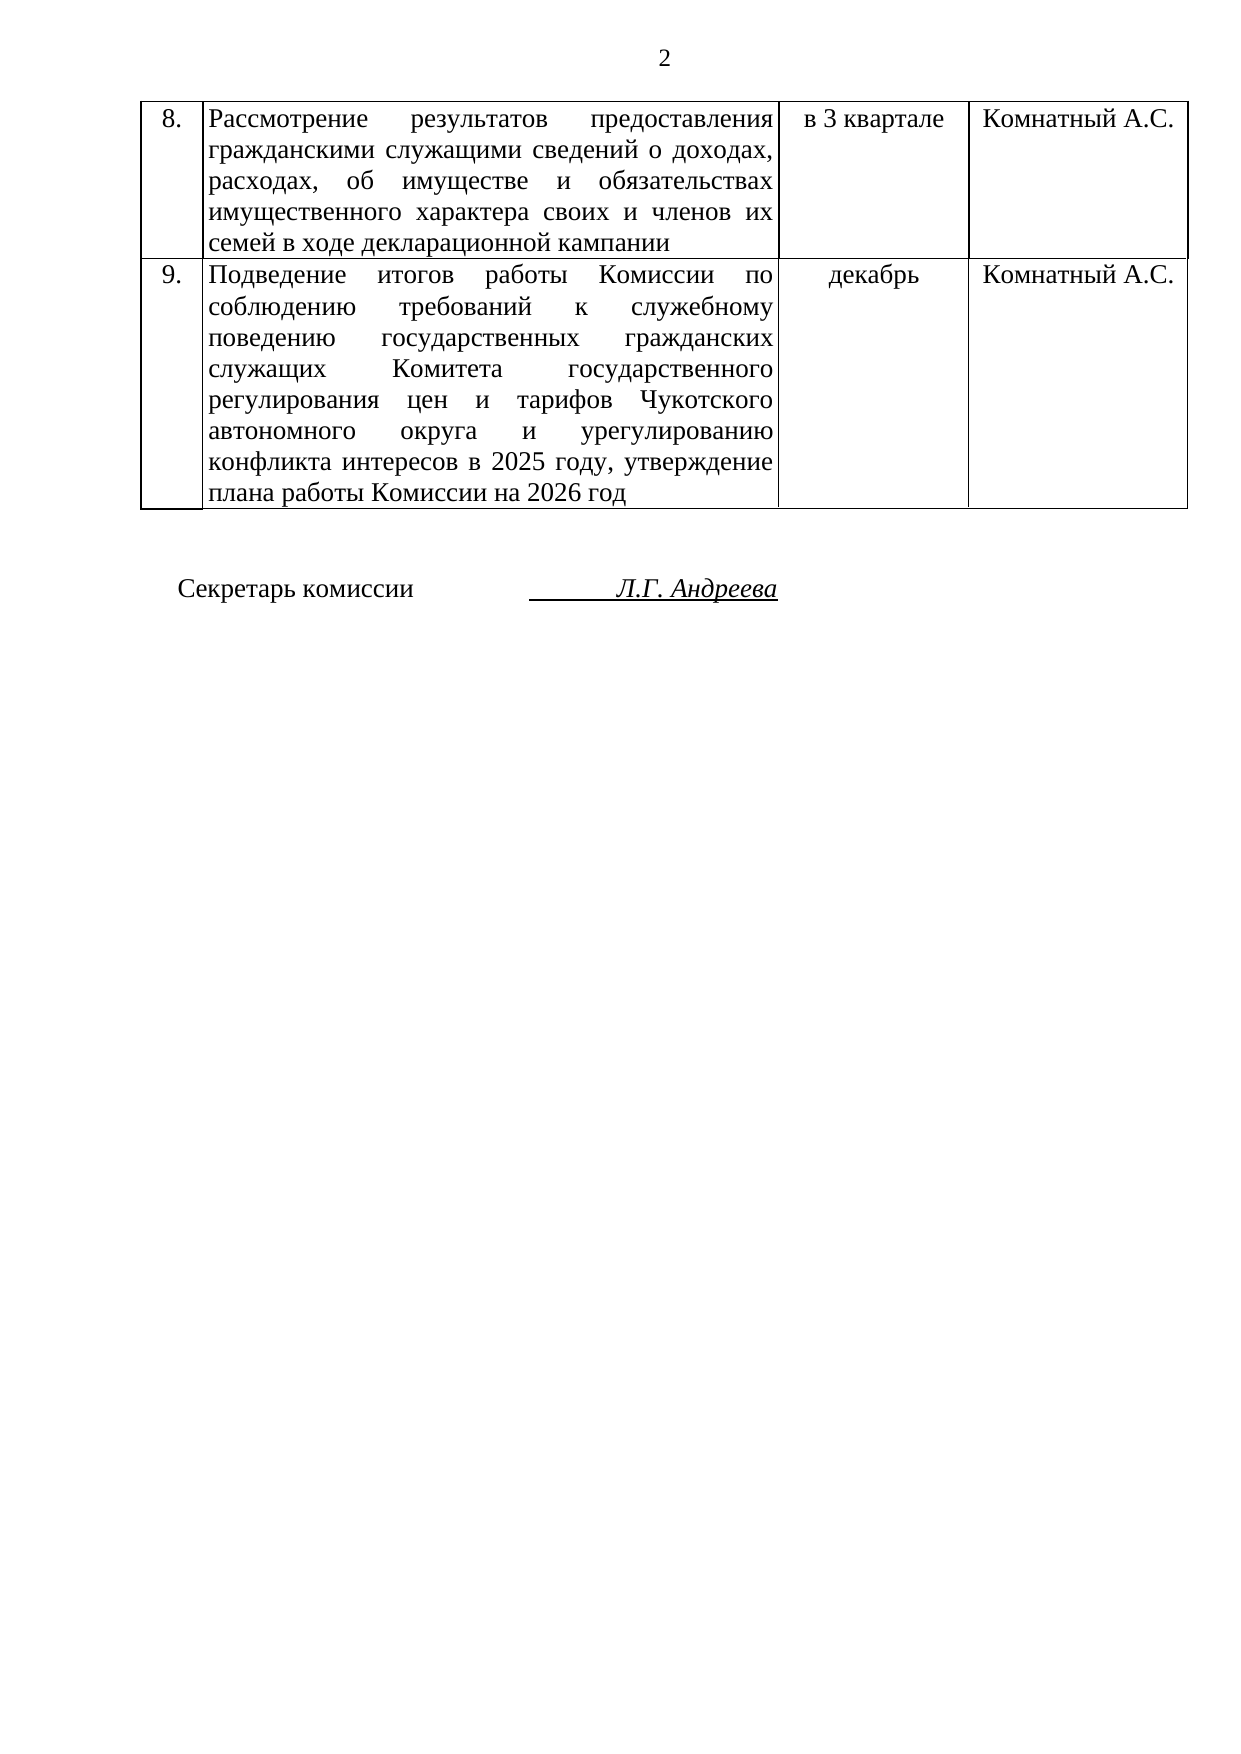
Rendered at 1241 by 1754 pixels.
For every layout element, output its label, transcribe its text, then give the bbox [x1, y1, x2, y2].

table_cell 9. [142, 259, 202, 508]
table_cell 8. [142, 102, 202, 257]
table_cell Подведение итогов работы Комиссии по соблюдению требований к служебному поведению государственных гражданских служащих Комитета государственного регулирования цен и тарифов Чукотского автономного округа и урегулированию конфликта интересов в 2025 году, утверждение плана работы Комиссии на 2026 год [203, 259, 779, 508]
table_cell в 3 квартале [780, 102, 968, 257]
table_cell Рассмотрение результатов предоставления гражданскими служащими сведений о доходах, расходах, об имуществе и обязательствах имущественного характера своих и членов их семей в ходе декларационной кампании [204, 102, 778, 257]
table_cell декабрь [779, 259, 969, 508]
table_cell Комнатный А.С. [969, 258, 1187, 508]
table_cell Комнатный А.С. [970, 102, 1187, 257]
text Секретарь комиссии Л.Г. Андреева [177, 572, 1152, 603]
